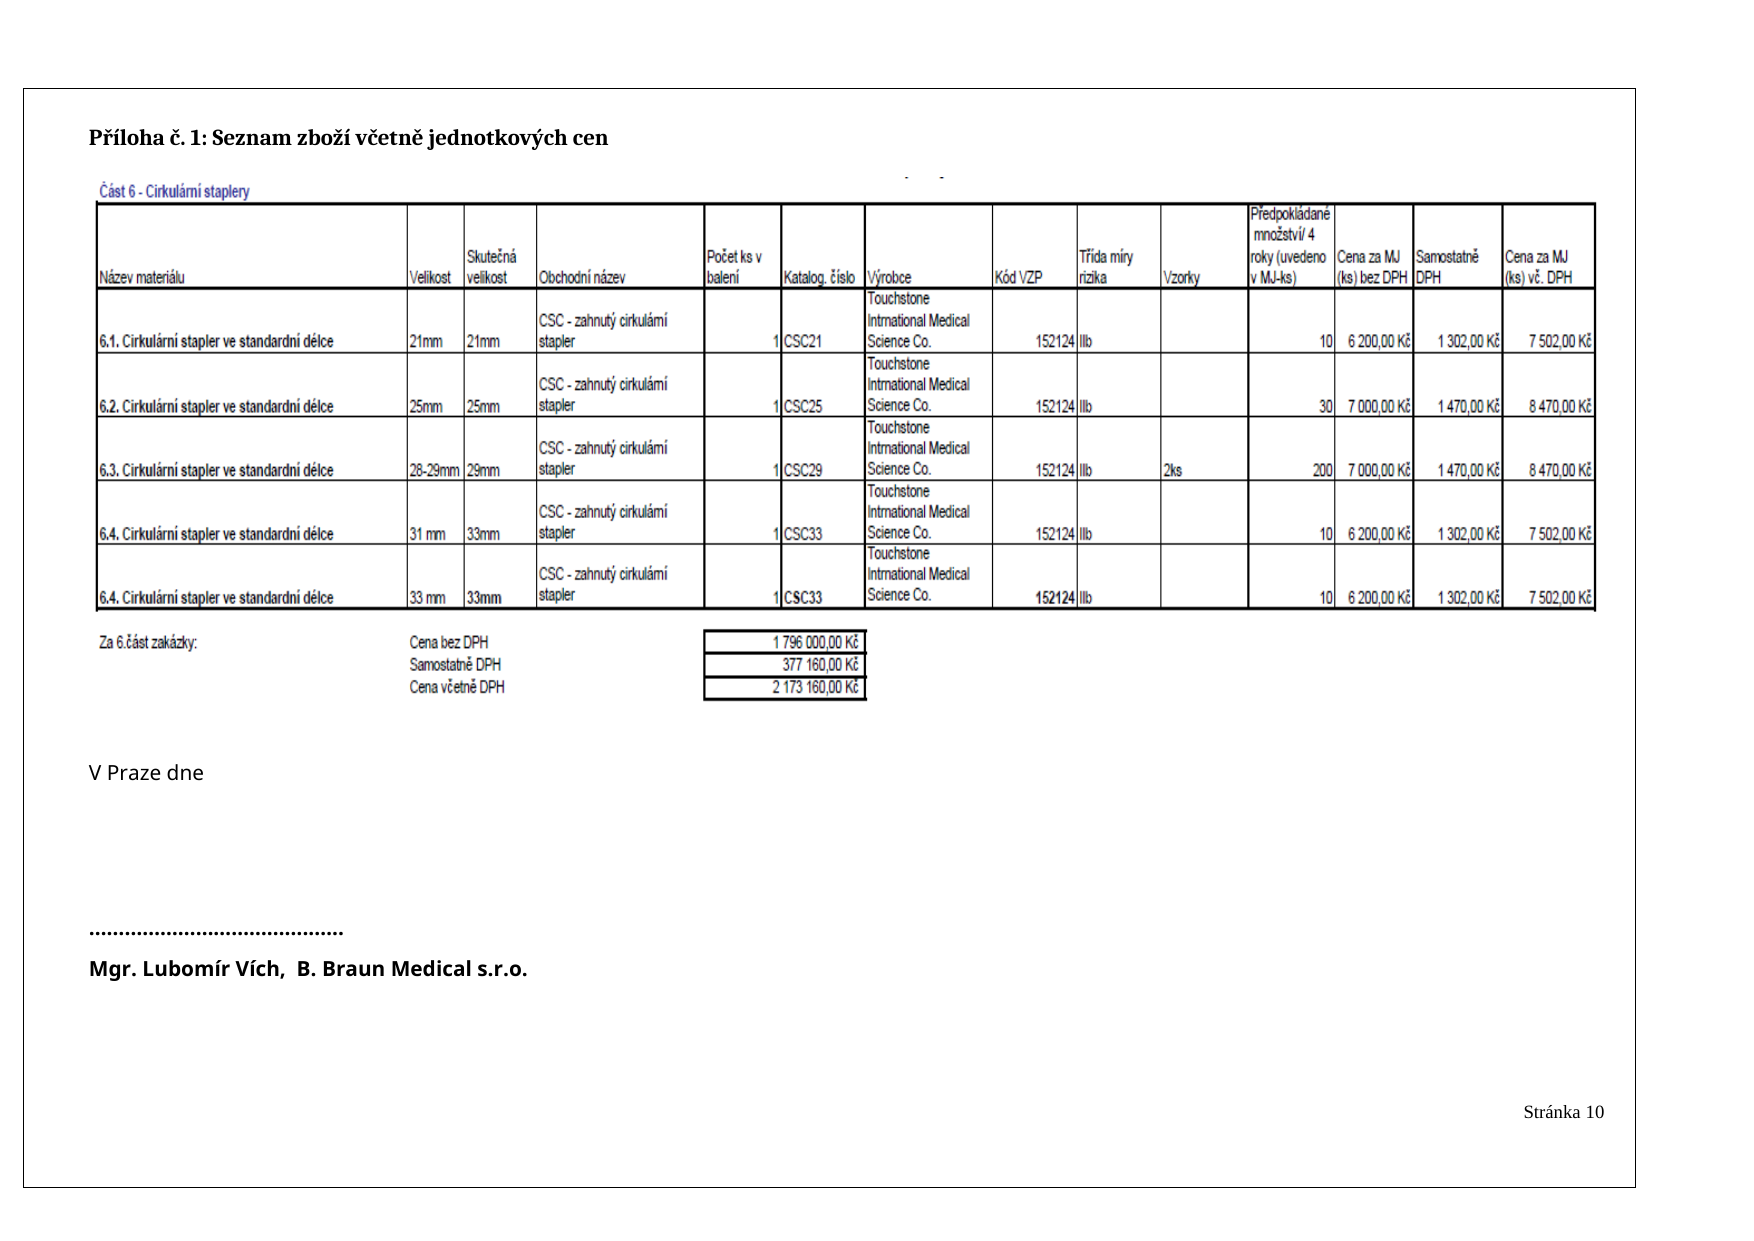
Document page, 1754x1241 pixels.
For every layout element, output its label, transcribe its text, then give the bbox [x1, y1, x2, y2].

text Mgr. Lubomír Vích, B. Braun Medical s.r.o. [89, 954, 1604, 982]
text ………………………………..….. [89, 913, 1604, 941]
text V Praze dne [89, 758, 1604, 787]
picture [88, 177, 1604, 706]
text Příloha č. 1: Seznam zboží včetně jednotkových cen [89, 124, 1604, 151]
